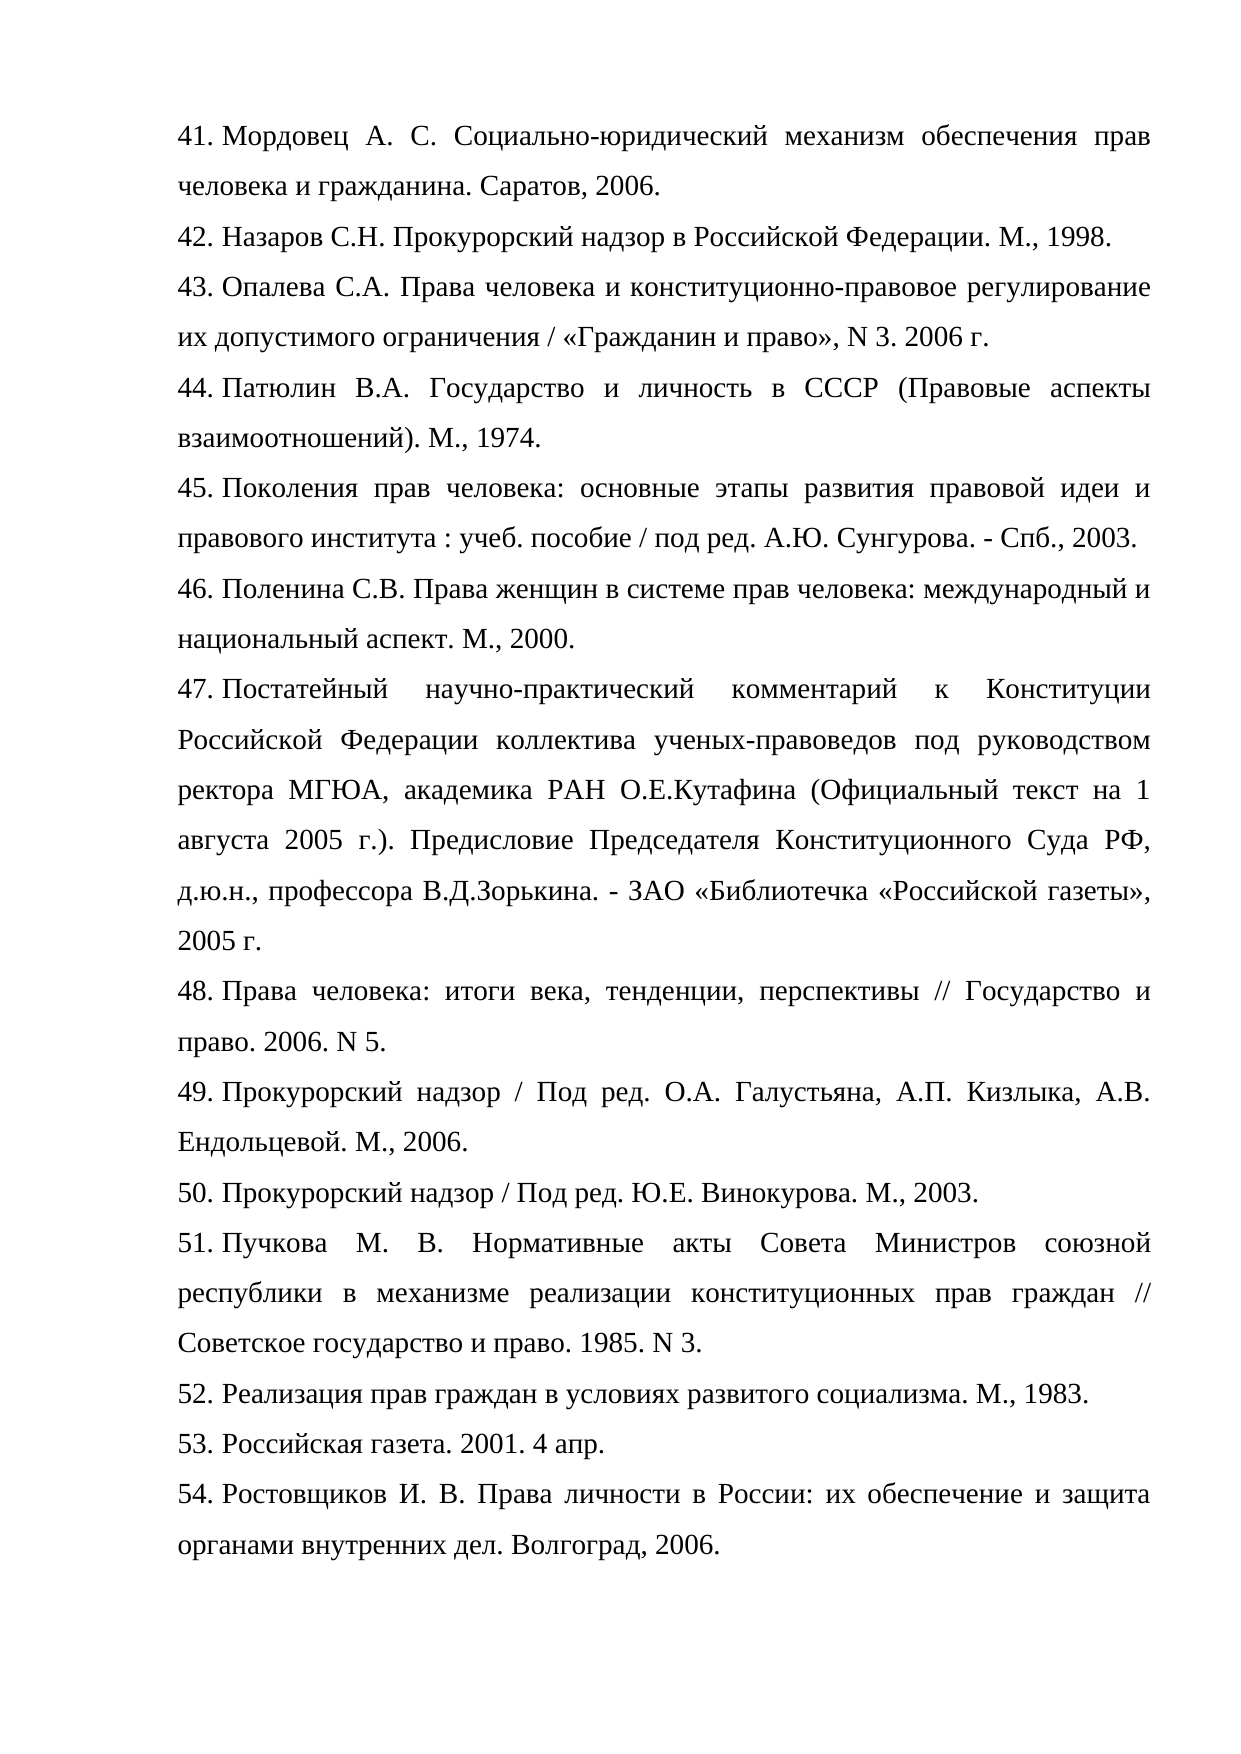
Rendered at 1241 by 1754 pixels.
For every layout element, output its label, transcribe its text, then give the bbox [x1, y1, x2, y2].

list Поленина С.В. Права женщин в системе прав человека: международный и национальный аспект. М., 2000. [177, 571, 1152, 655]
list Опалева С.А. Права человека и конституционно-правовое регулирование их допустимого ограничения / «Гражданин и право», N 3. 2006 г. [177, 269, 1152, 353]
list Ростовщиков И. В. Права личности в России: их обеспечение и защита органами внутренних дел. Волгоград, 2006. [177, 1477, 1152, 1560]
list Реализация прав граждан в условиях развитого социализма. М., 1983. [177, 1376, 1152, 1409]
list Патюлин В.А. Государство и личность в СССР (Правовые аспекты взаимоотношений). М., 1974. [177, 370, 1152, 453]
list Права человека: итоги века, тенденции, перспективы // Государство и право. 2006. N 5. [177, 973, 1152, 1057]
list Поколения прав человека: основные этапы развития правовой идеи и правового института : учеб. пособие / под ред. А.Ю. Сунгурова. - Спб., 2003. [177, 470, 1152, 554]
list Пучкова М. В. Нормативные акты Совета Министров союзной республики в механизме реализации конституционных прав граждан // Советское государство и право. 1985. N 3. [177, 1225, 1152, 1359]
list Мордовец А. С. Социально-юридический механизм обеспечения прав человека и гражданина. Саратов, 2006. [177, 118, 1152, 202]
list Постатейный научно-практический комментарий к Конституции Российской Федерации коллектива ученых-правоведов под руководством ректора МГЮА, академика РАН О.Е.Кутафина (Официальный текст на 1 августа 2005 г.). Предисловие Председателя Конституционного Суда РФ, д.ю.н., профессора В.Д.Зорькина. - ЗАО «Библиотечка «Российской газеты», 2005 г. [177, 672, 1152, 957]
list Российская газета. 2001. 4 апр. [177, 1426, 1152, 1460]
list Прокурорский надзор / Под ред. О.А. Галустьяна, А.П. Кизлыка, А.В. Ендольцевой. М., 2006. [177, 1074, 1152, 1158]
list Назаров С.Н. Прокурорский надзор в Российской Федерации. М., 1998. [177, 219, 1152, 252]
list Прокурорский надзор / Под ред. Ю.Е. Винокурова. М., 2003. [177, 1175, 1152, 1208]
